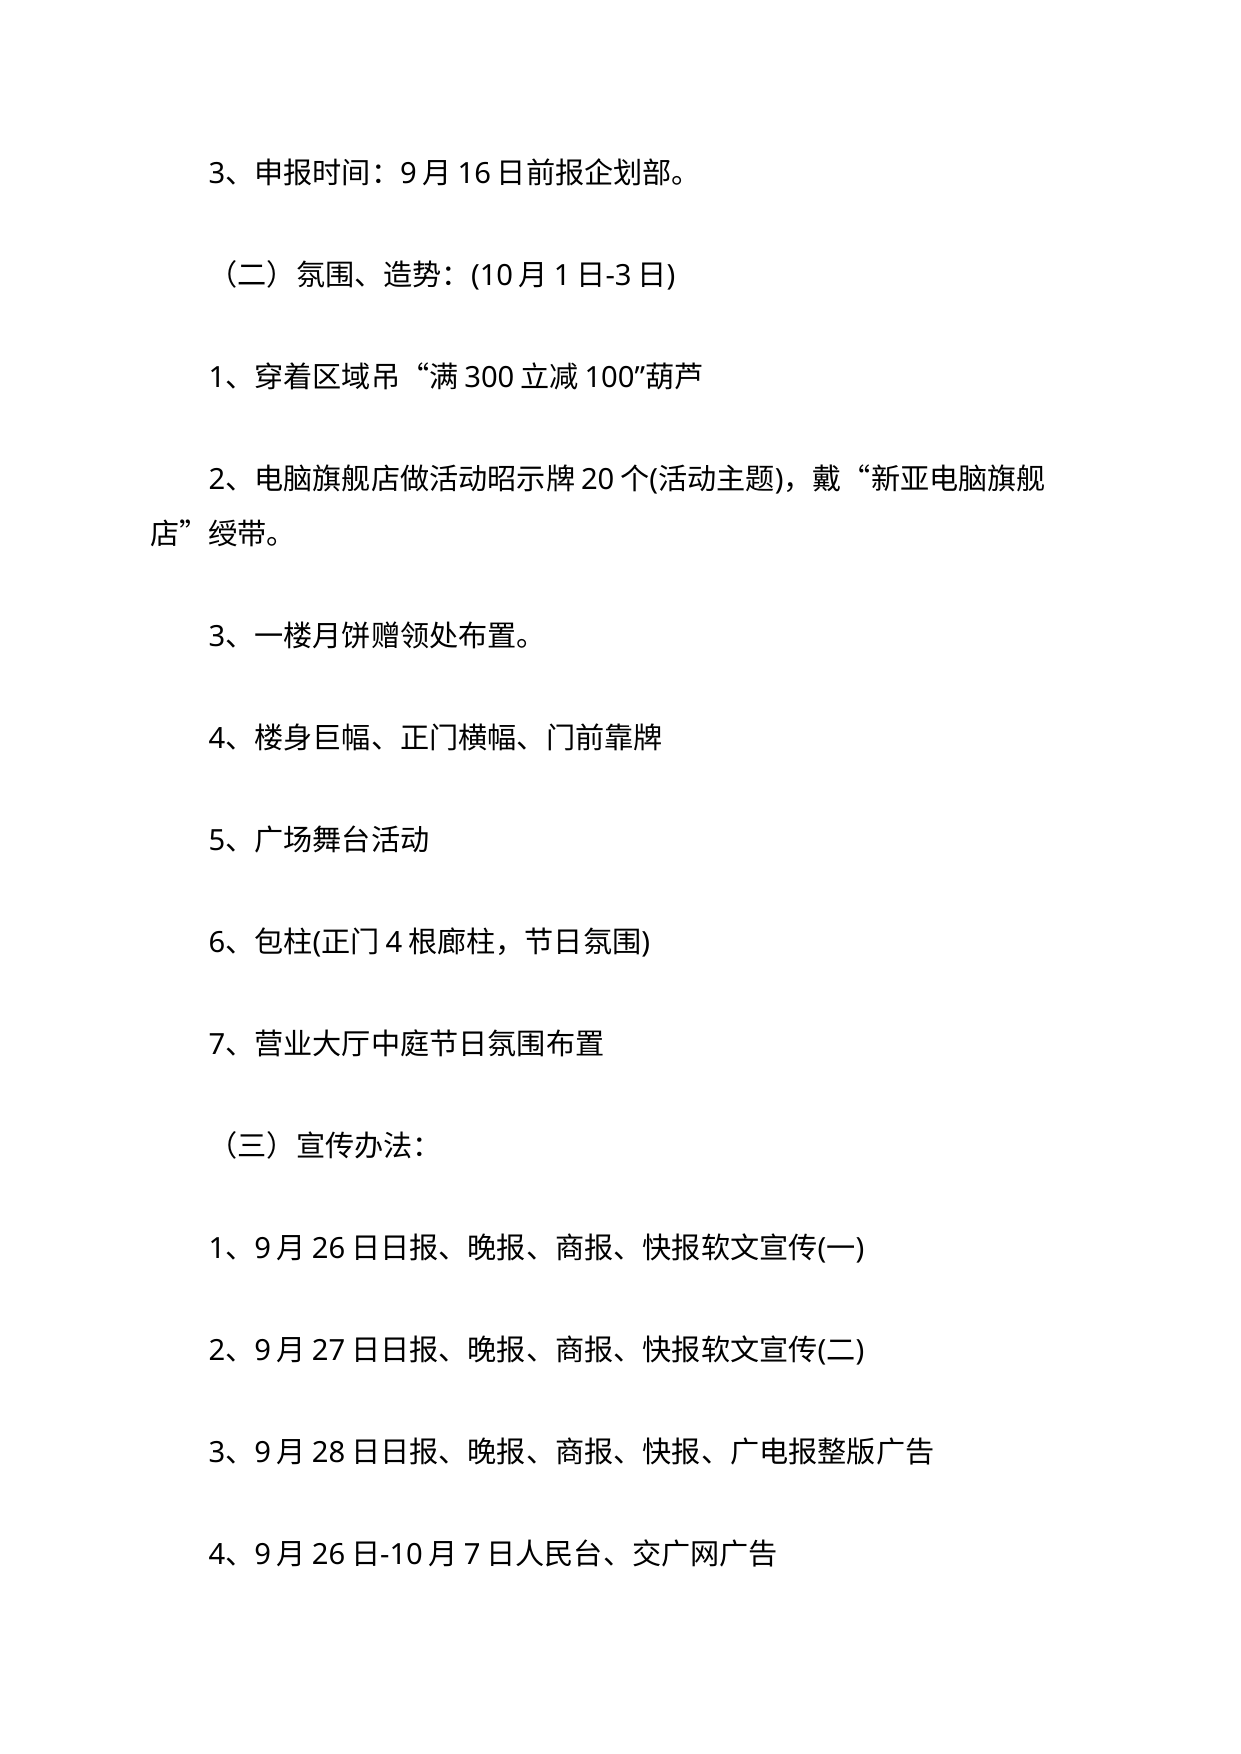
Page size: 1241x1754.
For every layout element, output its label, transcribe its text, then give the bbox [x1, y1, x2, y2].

text 7、营业大厅中庭节日氛围布置 [150, 1021, 1090, 1063]
text 2、电脑旗舰店做活动昭示牌20个(活动主题)，戴“新亚电脑旗舰店”绶带。 [150, 456, 1090, 553]
text 4、楼身巨幅、正门横幅、门前靠牌 [150, 715, 1090, 757]
text 4、9月26日-10月7日人民台、交广网广告 [150, 1530, 1090, 1573]
text 1、穿着区域吊“满300立减100”葫芦 [150, 354, 1090, 396]
text 1、9月26日日报、晚报、商报、快报软文宣传(一) [150, 1224, 1090, 1267]
text （二）氛围、造势：(10月1日-3日) [150, 252, 1090, 294]
text 2、9月27日日报、晚报、商报、快报软文宣传(二) [150, 1326, 1090, 1369]
text 6、包柱(正门4根廊柱，节日氛围) [150, 919, 1090, 961]
text 5、广场舞台活动 [150, 817, 1090, 859]
text 3、申报时间：9月16日前报企划部。 [150, 150, 1090, 192]
text （三）宣传办法： [150, 1123, 1090, 1165]
text 3、一楼月饼赠领处布置。 [150, 613, 1090, 655]
text 3、9月28日日报、晚报、商报、快报、广电报整版广告 [150, 1428, 1090, 1471]
